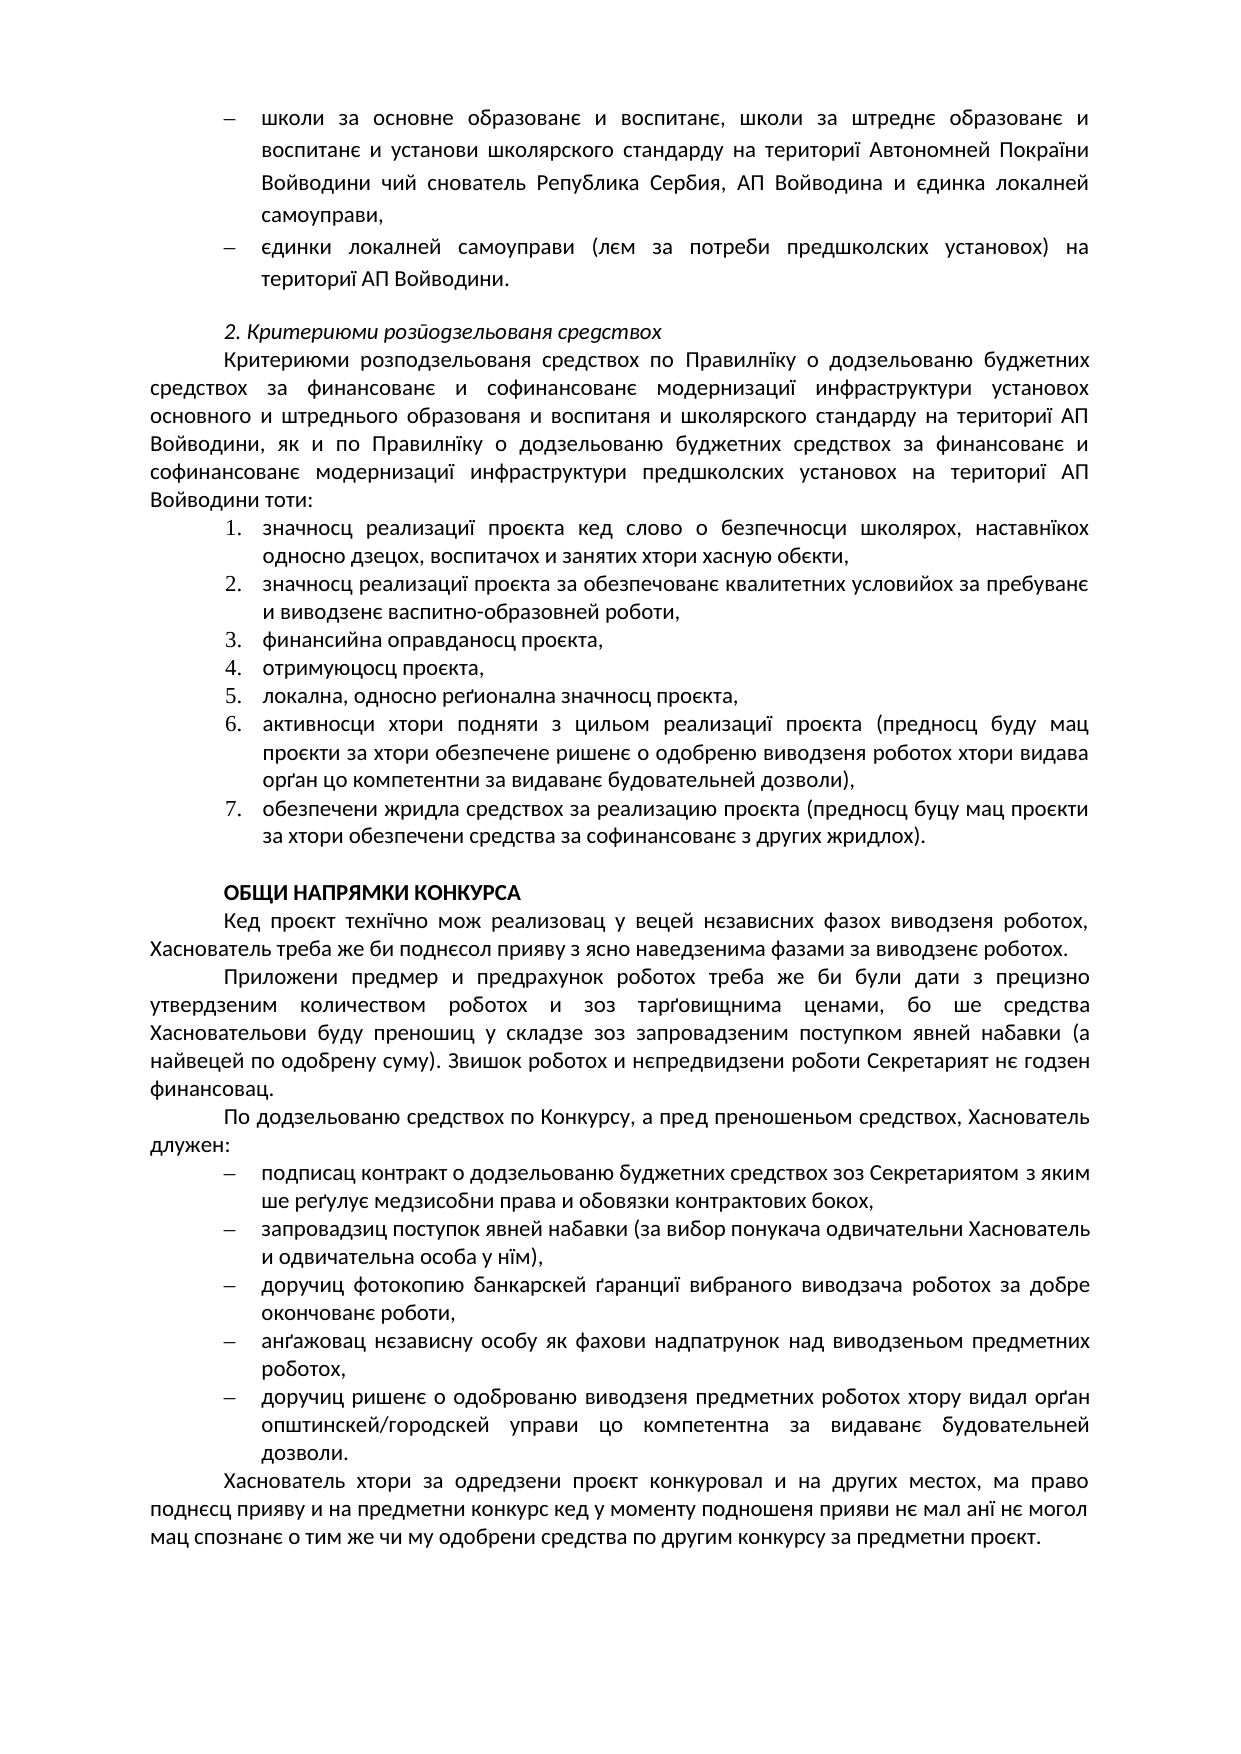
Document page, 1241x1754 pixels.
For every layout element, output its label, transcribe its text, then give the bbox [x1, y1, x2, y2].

text По додзельованю средствох по Конкурсу, а пред преношеньом средствох, Хаснователь длужен: [150, 1102, 1090, 1158]
list финансийна оправданосц проєкта, [225, 626, 1090, 653]
list отримуюцосц проєкта, [225, 653, 1090, 682]
text ОБЩИ НАПРЯМКИ КОНКУРСА [150, 878, 1090, 906]
list школи за основне образованє и воспитанє, школи за штреднє образованє и воспитанє и установи школярского стандарду на териториї Автономней Покраїни Войводини чий снователь Република Сербия, АП Войводина и єдинка локалней самоуправи, [224, 103, 1090, 228]
text Критериюми розподзельованя средствох по Правилнїку o додзельованю буджетних средствох за финансованє и софинансованє модернизациї инфраструктури установох основного и штреднього образованя и воспитаня и школярского стандарду на териториї АП Войводини, як и по Правилнїку o додзельованю буджетних средствох за финансованє и софинансованє модернизациї инфраструктури предшколских установох на териториї АП Войводини тоти: [150, 345, 1090, 513]
list запровадзиц поступок явней набавки (за вибор понукача одвичательни Хаснователь и одвичательна особа у нїм), [224, 1214, 1090, 1270]
text 2. Критериюми розподзельованя средствох [150, 317, 1090, 345]
list активносци хтори подняти з цильом реализациї проєкта (предносц буду мац проєкти за хтори обезпечене ришенє о одобреню виводзеня роботох хтори видава орґан цо компетентни за видаванє будовательней дозволи), [225, 709, 1090, 794]
text Хаснователь хтори за одредзени проєкт конкуровал и на других местох, ма право поднєсц прияву и на предметни конкурс кед у моменту подношеня прияви нє мал анї нє могол мац спознанє о тим же чи му одобрени средства по другим конкурсу за предметни проєкт. [150, 1466, 1090, 1550]
list єдинки локалней самоуправи (лєм за потреби предшколских установох) на териториї АП Войводини. [224, 232, 1090, 292]
list анґажовац нєзависну особу як фахови надпатрунок над виводзеньом предметних роботох, [224, 1326, 1090, 1382]
list подписац контракт о додзельованю буджетних средствох зоз Секретариятом з яким ше реґулує медзисобни права и обовязки контрактових бокох, [224, 1158, 1090, 1214]
list локална, односно реґионална значносц проєкта, [225, 682, 1090, 709]
text Приложени предмер и предрахунок роботох треба же би були дати з прецизно утвердзеним количеством роботох и зоз тарґовищнима ценами, бо ше средства Хасновательови буду преношиц у складзе зоз запровадзеним поступком явней набавки (а найвецей по одобрену суму). Звишок роботох и нєпредвидзени роботи Секретарият нє годзен финансовац. [150, 962, 1090, 1102]
list значносц реализациї проєкта кед слово о безпечносци школярох, наставнїкох односно дзецох, воспитачох и занятих хтори хасную обєкти, [225, 513, 1090, 569]
list обезпечени жридла средствох за реализацию проєкта (предносц буцу мац проєкти за хтори обезпечени средства за софинансованє з других жридлох). [225, 794, 1090, 850]
list доручиц фотокопию банкарскей ґаранциї вибраного виводзача роботох за добре окончованє роботи, [224, 1270, 1090, 1326]
list значносц реализациї проєкта за обезпечованє квалитетних условийох за пребуванє и виводзенє васпитно-образовней роботи, [225, 569, 1090, 626]
text Кед проєкт технїчно мож реализовац у вецей нєзависних фазох виводзеня роботох, Хаснователь треба же би поднєсол прияву з ясно наведзенима фазами за виводзенє роботох. [150, 906, 1090, 962]
list доручиц ришенє о одоброваню виводзеня предметних роботох хтору видал орґан општинскей/городскей управи цо компетентна за видаванє будовательней дозволи. [224, 1382, 1090, 1466]
